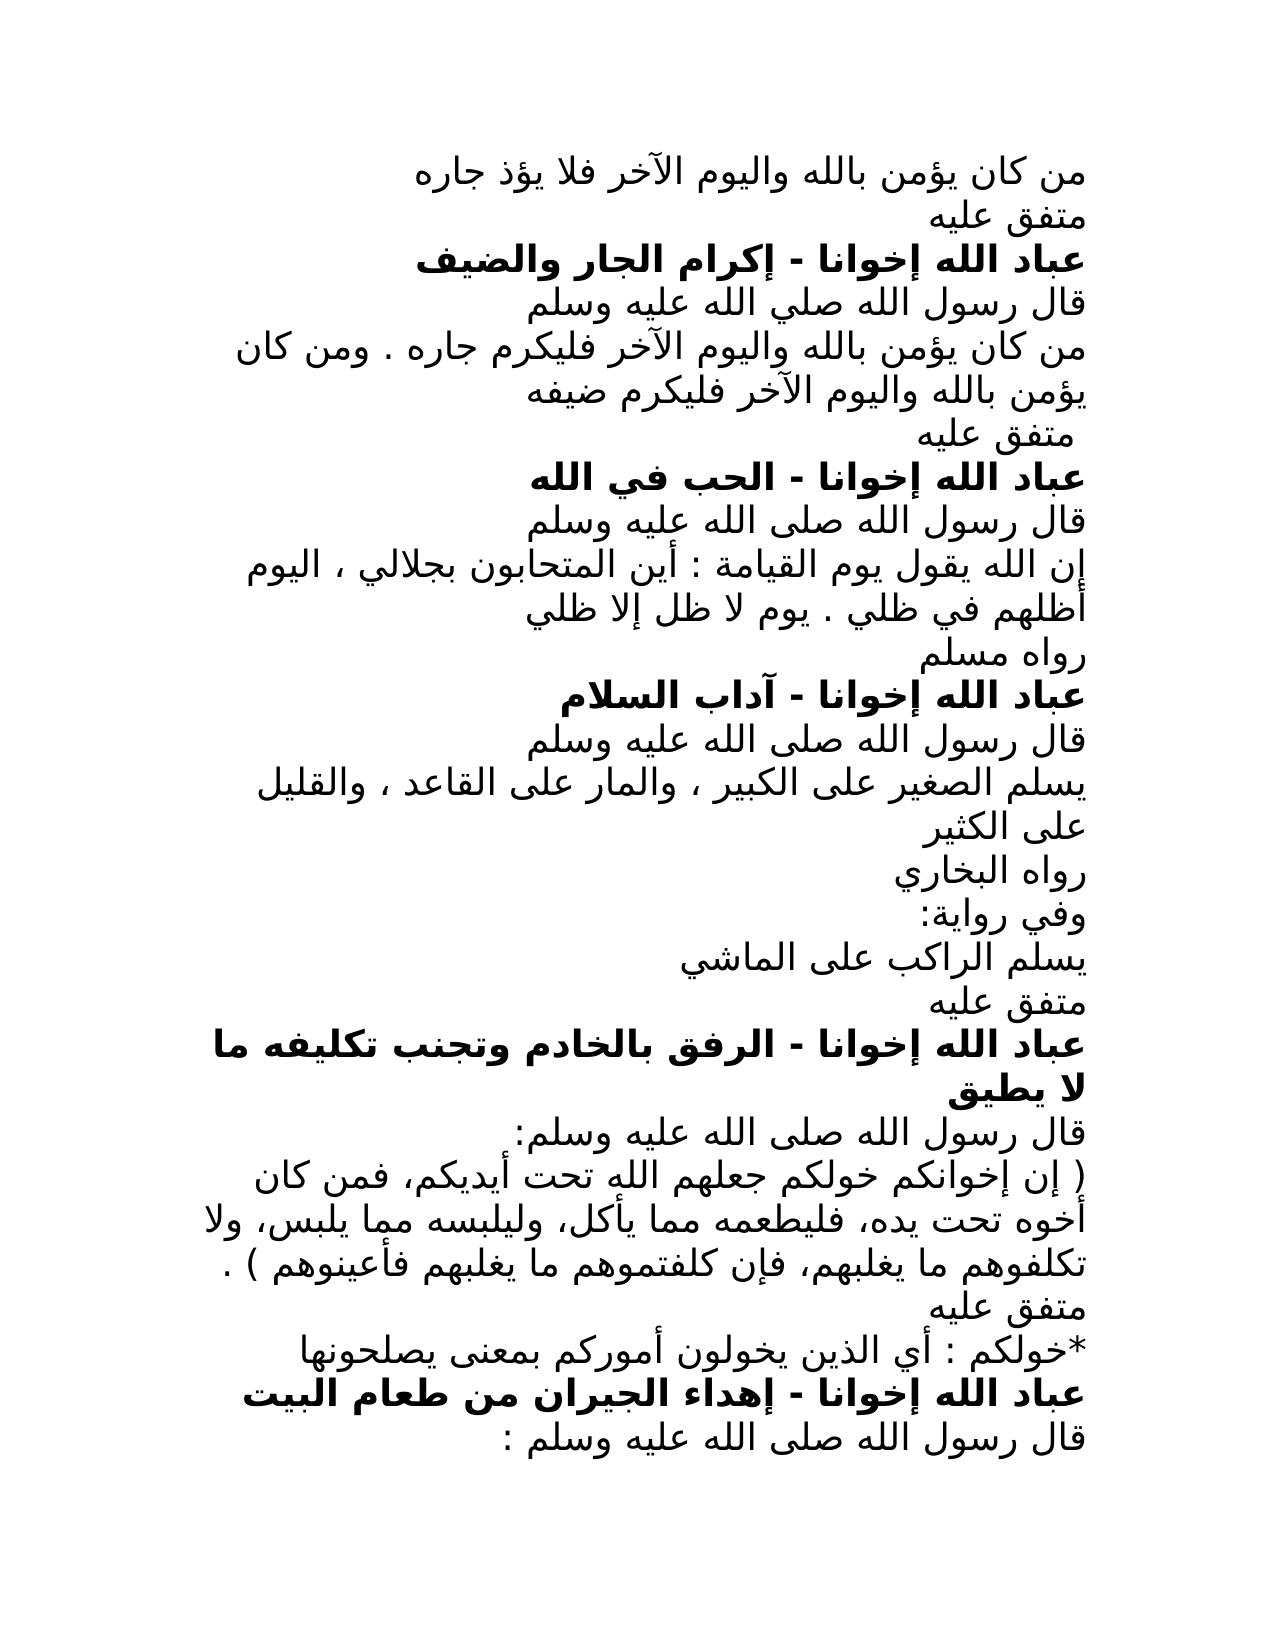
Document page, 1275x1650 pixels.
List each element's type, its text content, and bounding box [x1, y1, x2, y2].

text عباد الله إخوانا - الرفق بالخادم وتجنب تكليفه ما لا يطيق [187, 1023, 1087, 1110]
text قال رسول الله صلى الله عليه وسلم [187, 499, 1087, 543]
text من كان يؤمن بالله واليوم الآخر فلا يؤذ جاره [187, 150, 1087, 194]
text ( إن إخوانكم خولكم جعلهم الله تحت أيديكم، فمن كان أخوه تحت يده، فليطعمه مما يأكل، وليلبسه مما يلبس، ولا تكلفوهم ما يغلبهم، فإن كلفتموهم ما يغلبهم فأعينوهم ) . [187, 1154, 1087, 1285]
text إن الله يقول يوم القيامة : أين المتحابون بجلالي ، اليوم أظلهم في ظلي . يوم لا ظل إلا ظلي [187, 543, 1087, 630]
text رواه البخاري [187, 848, 1087, 892]
text قال رسول الله صلى الله عليه وسلم: [187, 1110, 1087, 1154]
text قال رسول الله صلي الله عليه وسلم [187, 281, 1087, 324]
text عباد الله إخوانا - إهداء الجيران من طعام البيت [187, 1372, 1087, 1416]
text متفق عليه [187, 979, 1087, 1023]
text يسلم الصغير على الكبير ، والمار على القاعد ، والقليل على الكثير [187, 761, 1087, 848]
text قال رسول الله صلى الله عليه وسلم [187, 717, 1087, 761]
text متفق عليه [187, 1285, 1087, 1328]
text يسلم الراكب على الماشي [187, 936, 1087, 979]
text من كان يؤمن بالله واليوم الآخر فليكرم جاره . ومن كان يؤمن بالله واليوم الآخر فليكرم ضيفه [187, 324, 1087, 412]
text وفي رواية: [187, 892, 1087, 936]
text قال رسول الله صلى الله عليه وسلم : [187, 1416, 1087, 1459]
text عباد الله إخوانا - الحب في الله [187, 456, 1087, 499]
text متفق عليه [187, 194, 1087, 237]
text متفق عليه [187, 412, 1087, 456]
text *خولكم : أي الذين يخولون أموركم بمعنى يصلحونها [187, 1328, 1087, 1372]
text عباد الله إخوانا - آداب السلام [187, 674, 1087, 717]
text رواه مسلم [187, 630, 1087, 674]
text عباد الله إخوانا - إكرام الجار والضيف [187, 237, 1087, 281]
